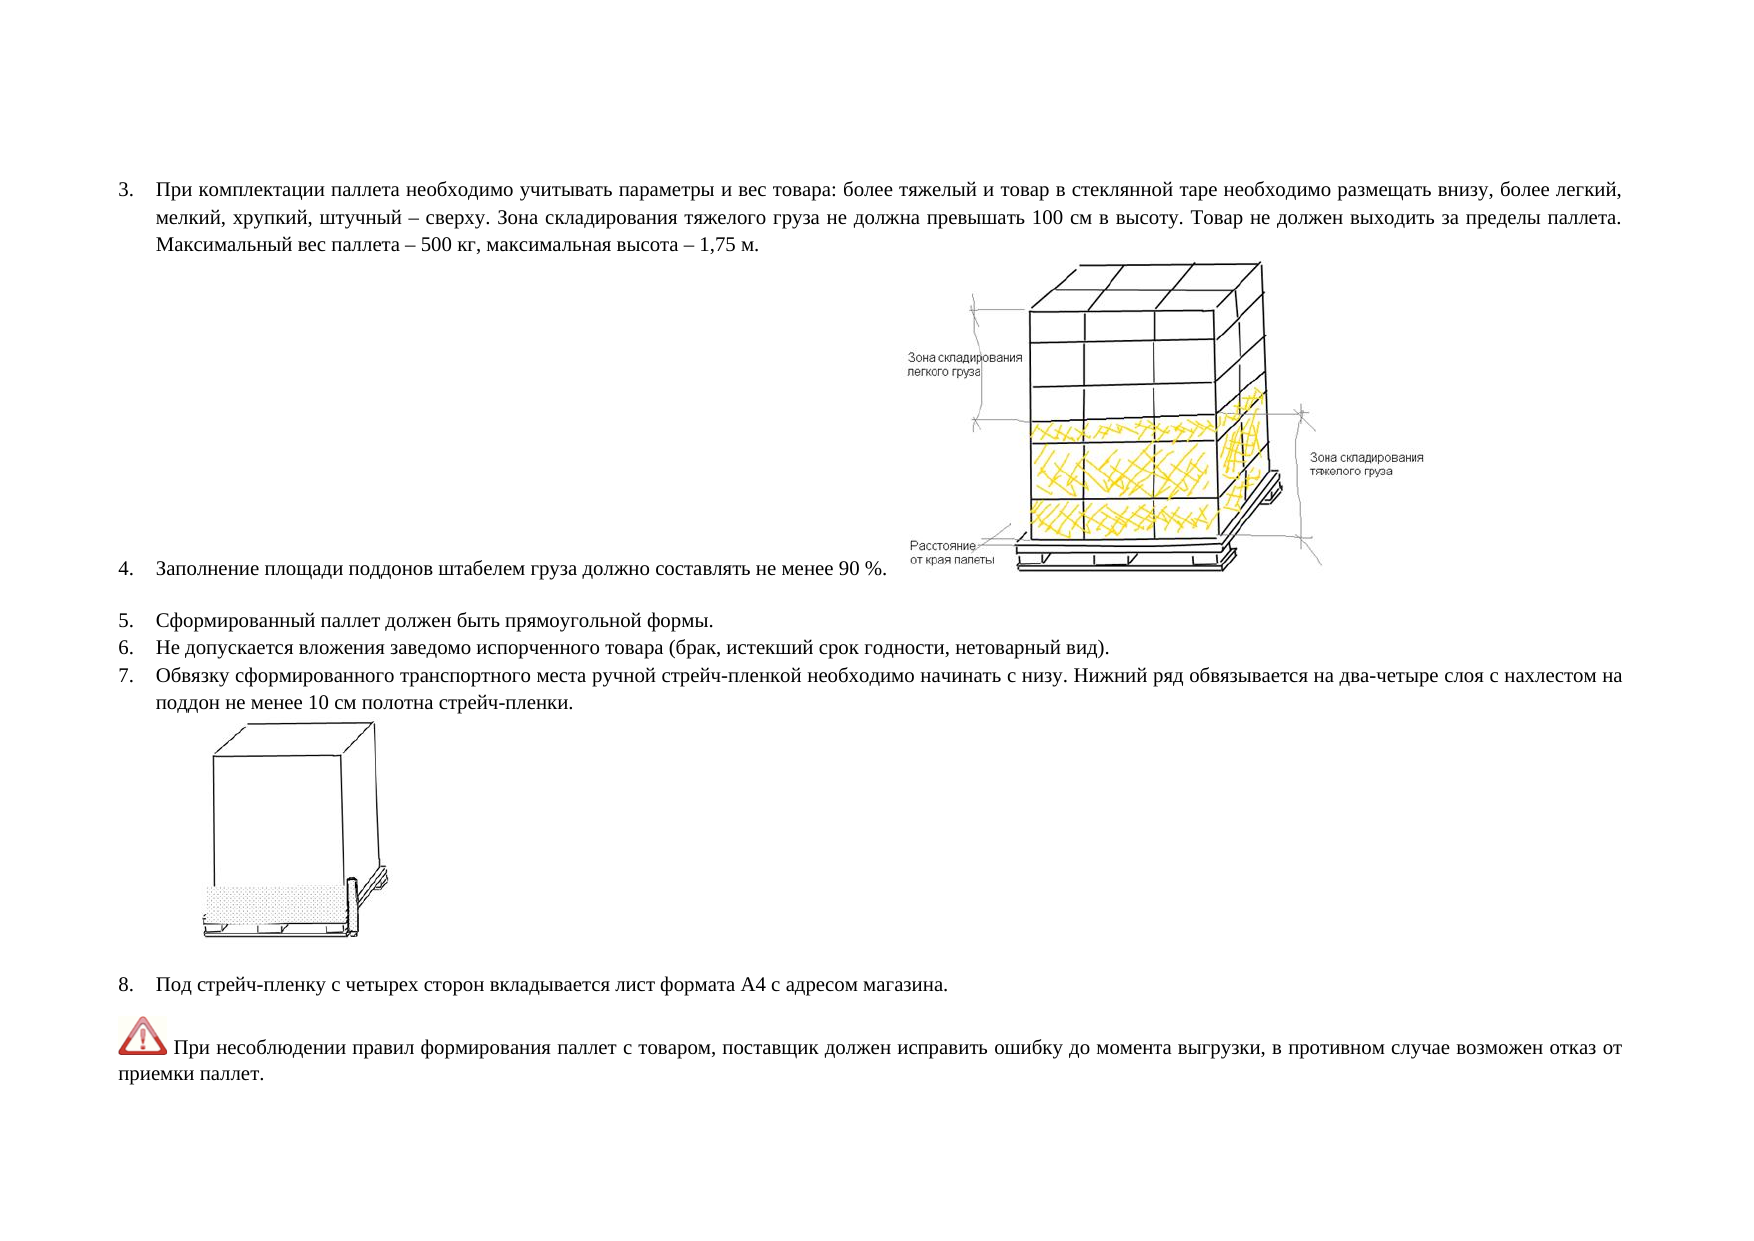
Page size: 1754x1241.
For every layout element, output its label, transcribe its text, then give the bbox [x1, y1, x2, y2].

list Под стрейч-пленку с четырех сторон вкладывается лист формата А4 с адресом магазина. [118, 972, 1624, 996]
list Сформированный паллет должен быть прямоугольной формы. [118, 607, 1624, 632]
picture [118, 1016, 168, 1055]
list Обвязку сформированного транспортного места ручной стрейч-пленкой необходимо начинать с низу. Нижний ряд обвязывается на два-четыре слоя с нахлестом на поддон не менее 10 см полотна стрейч-пленки. [118, 663, 1624, 714]
list Не допускается вложения заведомо испорченного товара (брак, истекший срок годности, нетоварный вид). [118, 635, 1624, 659]
picture [893, 260, 1429, 576]
picture [118, 717, 394, 949]
list При комплектации паллета необходимо учитывать параметры и вес товара: более тяжелый и товар в стеклянной таре необходимо размещать внизу, более легкий, мелкий, хрупкий, штучный – сверху. Зона складирования тяжелого груза не должна превышать 100 см в высоту. Товар не должен выходить за пределы паллета. Максимальный вес паллета – 500 кг, максимальная высота – 1,75 м. [118, 177, 1624, 256]
text При несоблюдении правил формирования паллет с товаром, поставщик должен исправить ошибку до момента выгрузки, в противном случае возможен отказ от приемки паллет. [118, 1017, 1624, 1085]
